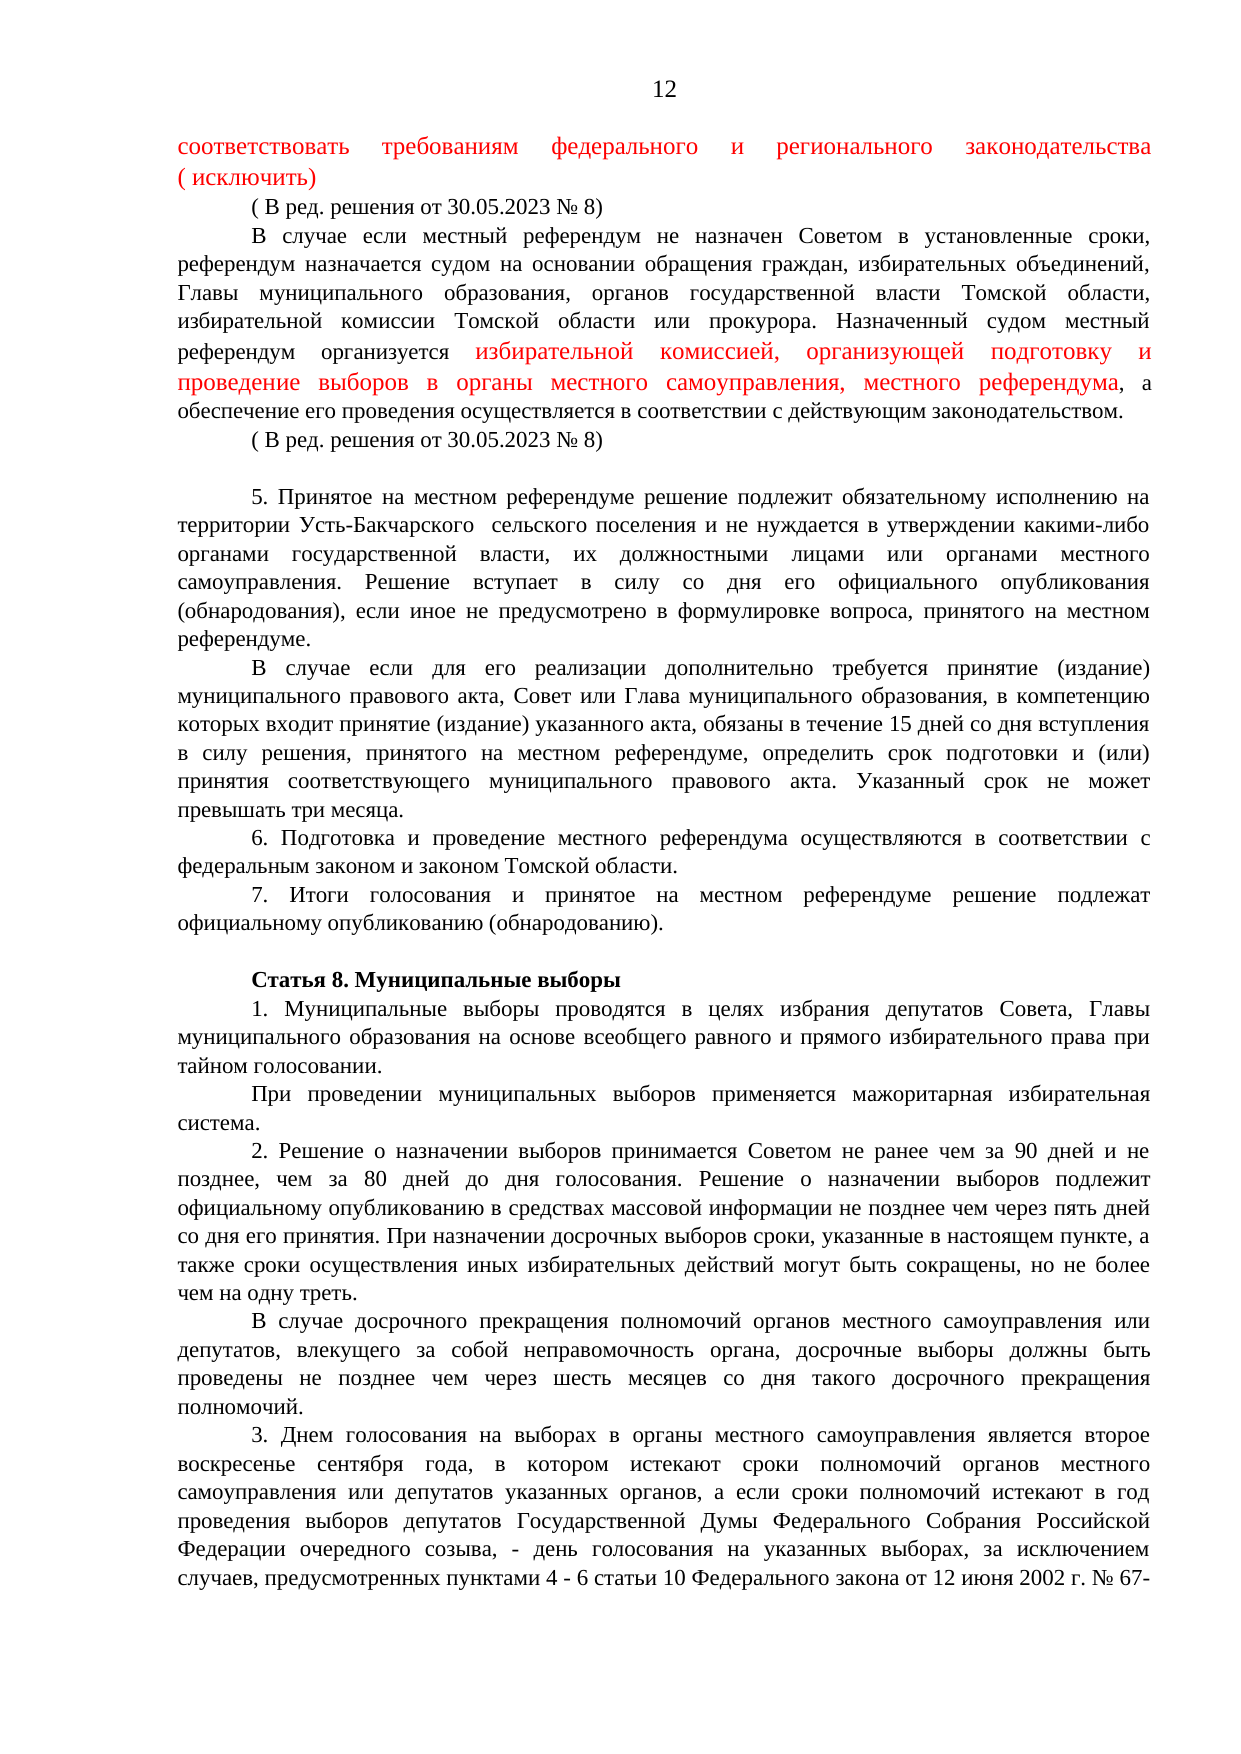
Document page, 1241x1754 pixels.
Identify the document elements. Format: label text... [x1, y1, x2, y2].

text 7. Итоги голосования и принятое на местном референдуме решение подлежат официальному опубликованию (обнародованию). [177, 881, 1152, 936]
text Статья 8. Муниципальные выборы [177, 966, 1152, 993]
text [177, 131, 1152, 191]
text В случае если местный референдум не назначен Советом в установленные сроки, референдум назначается судом на основании обращения граждан, избирательных объединений, Главы муниципального образования, органов государственной власти Томской области, избирательной комиссии Томской области или прокурора. Назначенный судом местный референдум организуется избирательной комиссией, организующей подготовку и проведение выборов в органы местного самоуправления, местного референдума, а обеспечение его проведения осуществляется в соответствии с действующим законодательством. [177, 222, 1152, 424]
text 6. Подготовка и проведение местного референдума осуществляются в соответствии с федеральным законом и законом Томской области. [177, 824, 1152, 879]
text ( В ред. решения от 30.05.2023 № 8) [177, 426, 1152, 452]
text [177, 1421, 1152, 1590]
text 5. Принятое на местном референдуме решение подлежит обязательному исполнению на территории Усть-Бакчарского сельского поселения и не нуждается в утверждении какими-либо органами государственной власти, их должностными лицами или органами местного самоуправления. Решение вступает в силу со дня его официального опубликования (обнародования), если иное не предусмотрено в формулировке вопроса, принятого на местном референдуме. [177, 483, 1152, 651]
text При проведении муниципальных выборов применяется мажоритарная избирательная система. [177, 1080, 1152, 1135]
text 2. Решение о назначении выборов принимается Советом не ранее чем за 90 дней и не позднее, чем за 80 дней до дня голосования. Решение о назначении выборов подлежит официальному опубликованию в средствах массовой информации не позднее чем через пять дней со дня его принятия. При назначении досрочных выборов сроки, указанные в настоящем пункте, а также сроки осуществления иных избирательных действий могут быть сокращены, но не более чем на одну треть. [177, 1137, 1152, 1306]
text 1. Муниципальные выборы проводятся в целях избрания депутатов Совета, Главы муниципального образования на основе всеобщего равного и прямого избирательного права при тайном голосовании. [177, 995, 1152, 1078]
text В случае если для его реализации дополнительно требуется принятие (издание) муниципального правового акта, Совет или Глава муниципального образования, в компетенцию которых входит принятие (издание) указанного акта, обязаны в течение 15 дней со дня вступления в силу решения, принятого на местном референдуме, определить срок подготовки и (или) принятия соответствующего муниципального правового акта. Указанный срок не может превышать три месяца. [177, 653, 1152, 822]
text ( В ред. решения от 30.05.2023 № 8) [177, 193, 1152, 220]
text В случае досрочного прекращения полномочий органов местного самоуправления или депутатов, влекущего за собой неправомочность органа, досрочные выборы должны быть проведены не позднее чем через шесть месяцев со дня такого досрочного прекращения полномочий. [177, 1308, 1152, 1419]
